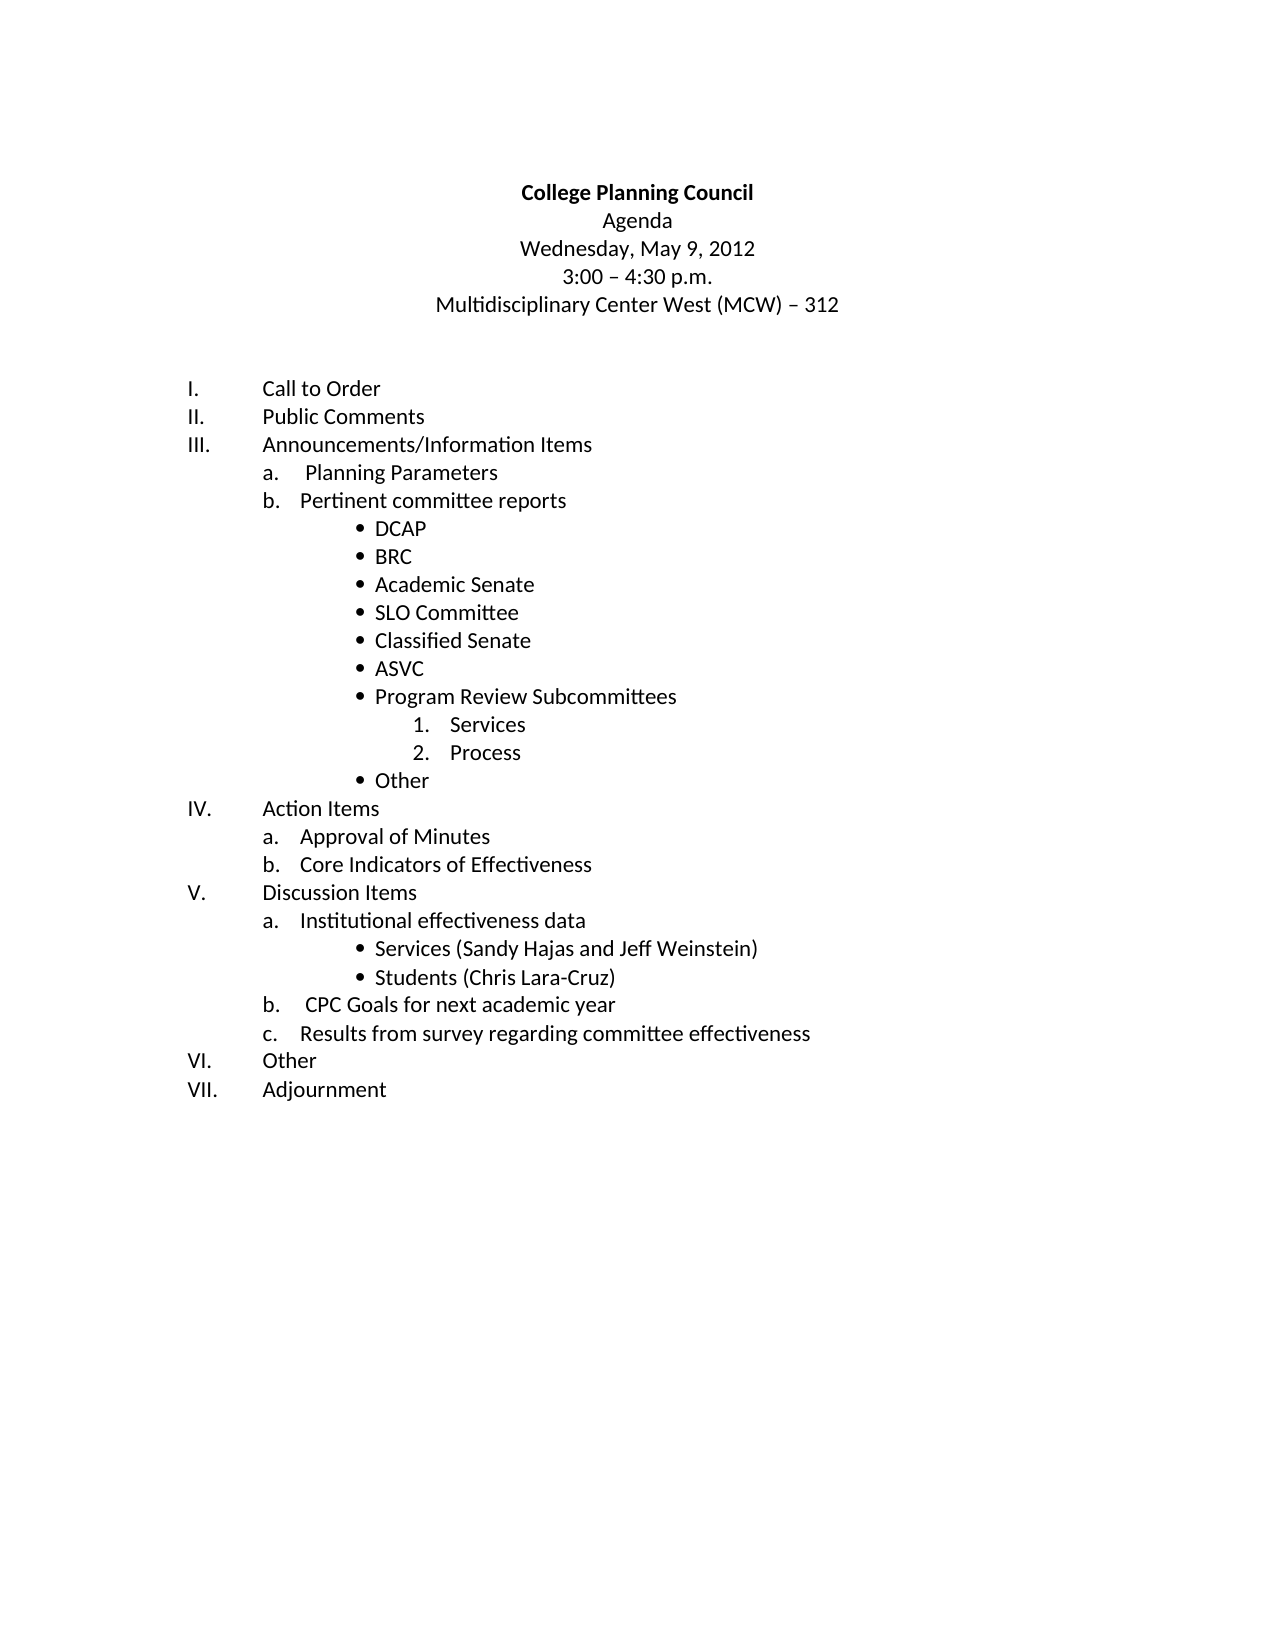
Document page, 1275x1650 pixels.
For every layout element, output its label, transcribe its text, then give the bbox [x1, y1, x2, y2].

list Program Review Subcommittees [356, 682, 1125, 710]
list CPC Goals for next academic year [262, 991, 1125, 1019]
list Classified Senate [356, 626, 1125, 654]
list Discussion Items [187, 878, 1125, 907]
list Pertinent committee reports [262, 486, 1125, 514]
list Public Comments [187, 402, 1125, 430]
list Other [356, 766, 1125, 794]
text College Planning Council [150, 178, 1125, 206]
list Other [187, 1047, 1125, 1075]
list Announcements/Information Items [187, 430, 1125, 458]
list BRC [356, 542, 1125, 570]
list ASVC [356, 654, 1125, 682]
list SLO Committee [356, 598, 1125, 626]
text Wednesday, May 9, 2012 [150, 234, 1125, 262]
list Students (Chris Lara-Cruz) [356, 963, 1125, 991]
list Action Items [187, 794, 1125, 822]
list Process [412, 738, 1125, 766]
list Institutional effectiveness data [262, 907, 1125, 934]
text Agenda [150, 206, 1125, 234]
list Adjournment [187, 1075, 1125, 1103]
list Planning Parameters [262, 458, 1125, 486]
list Approval of Minutes [262, 822, 1125, 851]
list DCAP [356, 514, 1125, 542]
list Results from survey regarding committee effectiveness [262, 1019, 1125, 1047]
text Multidisciplinary Center West (MCW) – 312 [150, 290, 1125, 318]
list Core Indicators of Effectiveness [262, 851, 1125, 878]
list Academic Senate [356, 570, 1125, 598]
list Services [412, 710, 1125, 738]
list Services (Sandy Hajas and Jeff Weinstein) [356, 934, 1125, 963]
list Call to Order [187, 374, 1125, 402]
text 3:00 – 4:30 p.m. [150, 262, 1125, 290]
